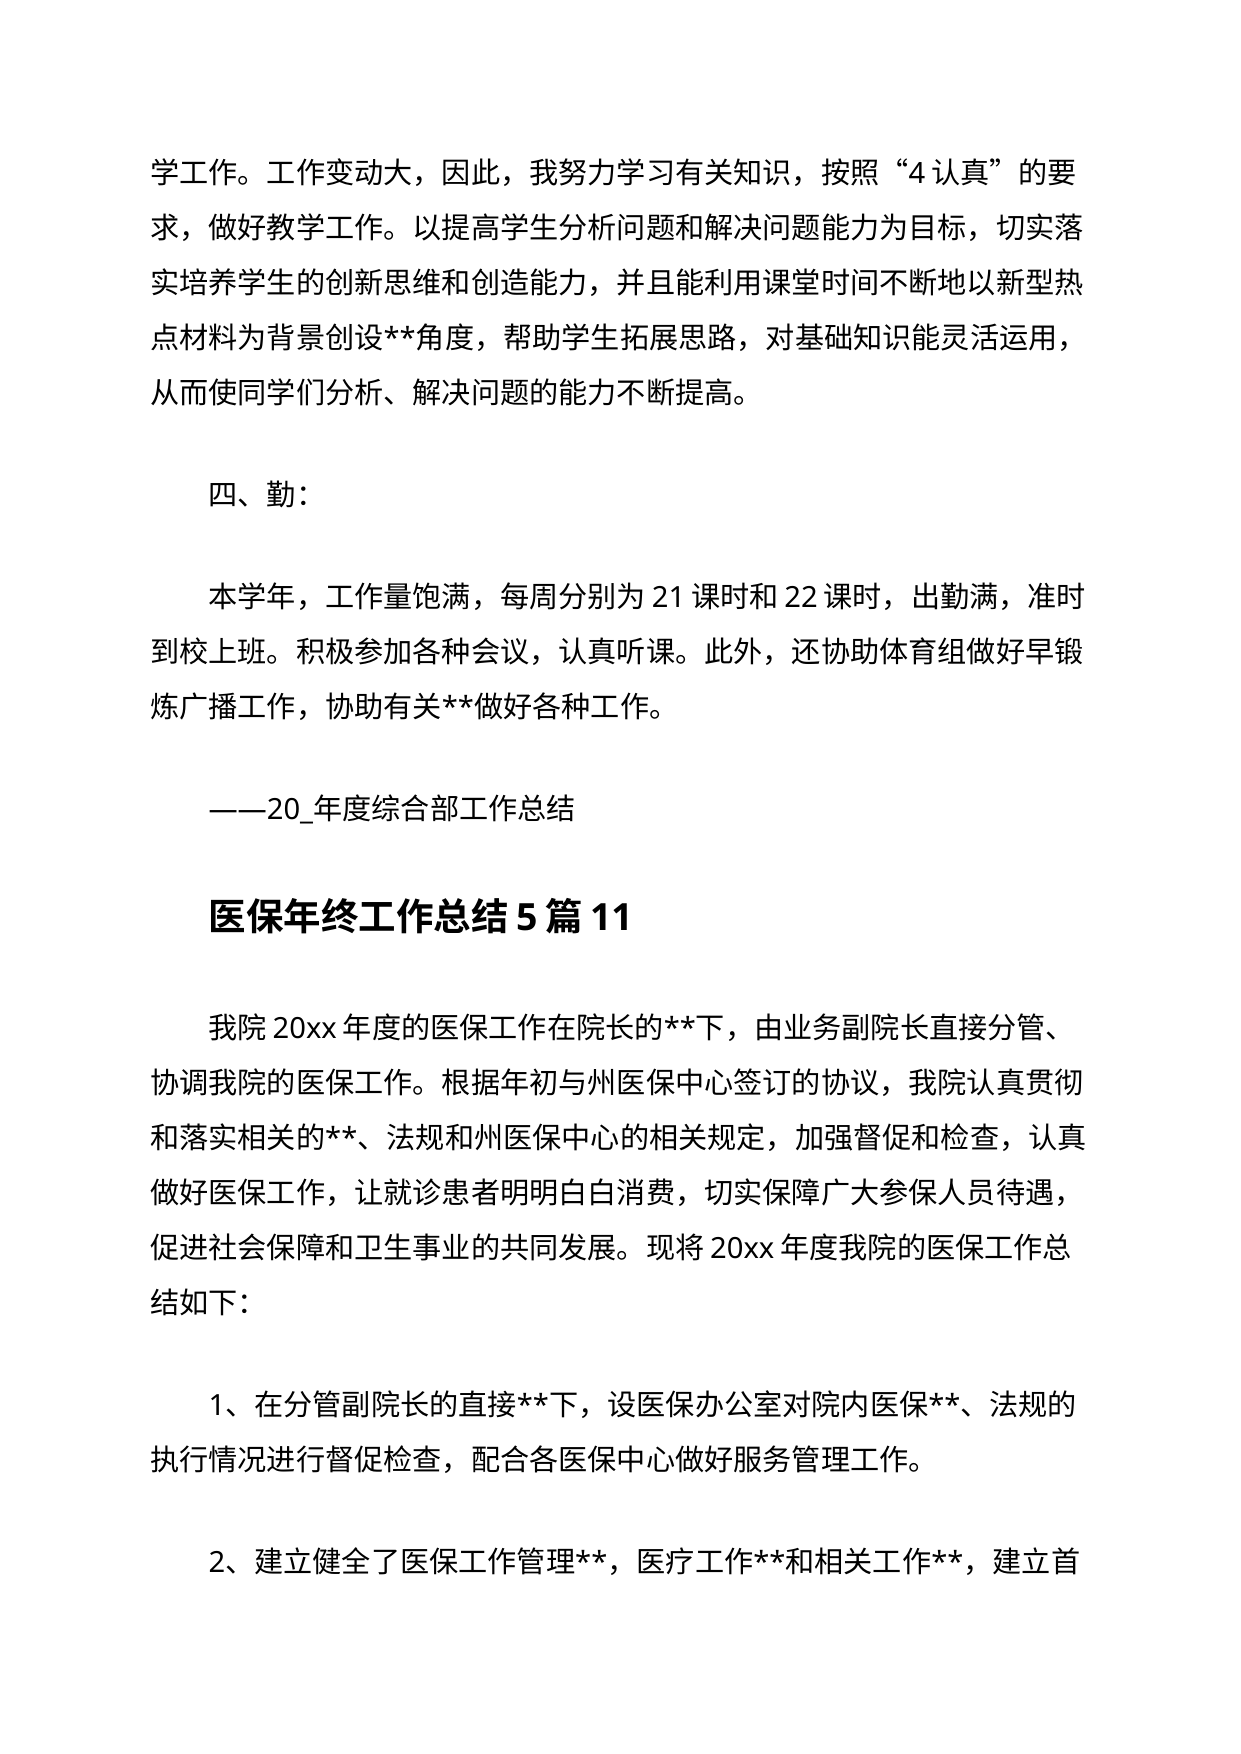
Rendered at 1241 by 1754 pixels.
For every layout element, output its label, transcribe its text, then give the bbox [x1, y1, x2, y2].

text 本学年，工作量饱满，每周分别为21课时和22课时，出勤满，准时到校上班。积极参加各种会议，认真听课。此外，还协助体育组做好早锻炼广播工作，协助有关**做好各种工作。 [150, 573, 1090, 726]
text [150, 150, 1090, 412]
text ——20_年度综合部工作总结 [150, 785, 1090, 828]
text 1、在分管副院长的直接**下，设医保办公室对院内医保**、法规的执行情况进行督促检查，配合各医保中心做好服务管理工作。 [150, 1381, 1090, 1479]
text 我院20xx年度的医保工作在院长的**下，由业务副院长直接分管、协调我院的医保工作。根据年初与州医保中心签订的协议，我院认真贯彻和落实相关的**、法规和州医保中心的相关规定，加强督促和检查，认真做好医保工作，让就诊患者明明白白消费，切实保障广大参保人员待遇，促进社会保障和卫生事业的共同发展。现将20xx年度我院的医保工作总结如下： [150, 1005, 1090, 1322]
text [150, 1538, 1090, 1581]
text 四、勤： [150, 472, 1090, 514]
text 医保年终工作总结5篇11 [150, 887, 1090, 942]
